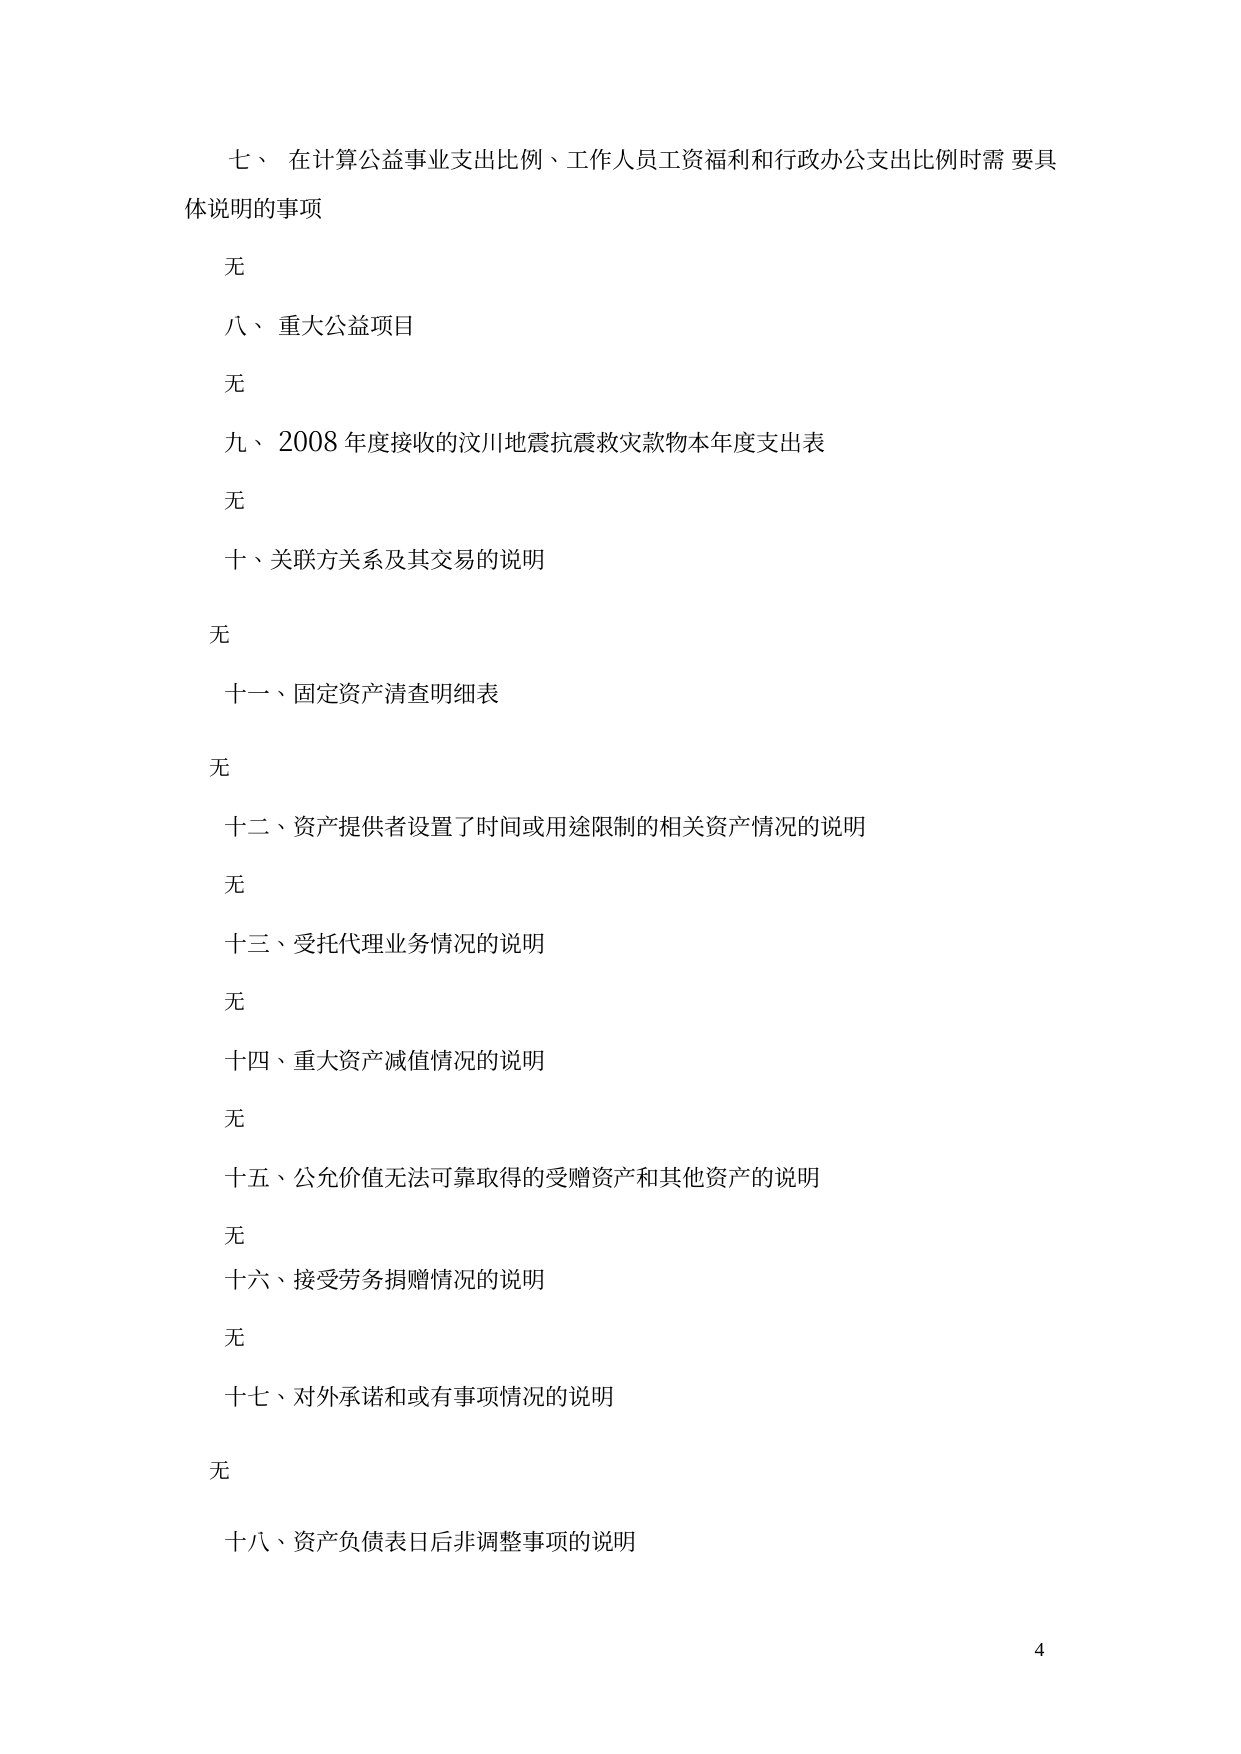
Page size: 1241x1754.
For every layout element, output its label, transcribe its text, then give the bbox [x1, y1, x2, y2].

text 十三、受托代理业务情况的说明 [184, 913, 1059, 962]
text 无 [184, 1219, 1059, 1249]
text 九、 2008年度接收的汶川地震抗震救灾款物本年度支出表 [184, 412, 1059, 462]
text 十四、重大资产减值情况的说明 [184, 1030, 1059, 1079]
text 十二、资产提供者设置了时间或用途限制的相关资产情况的说明 [184, 796, 1059, 846]
text 无 [184, 1102, 1059, 1132]
text 无 [184, 1321, 1059, 1351]
text 无 [184, 618, 1059, 648]
text 十八、资产负债表日后非调整事项的说明 [184, 1524, 1059, 1557]
text 无 [184, 985, 1059, 1015]
text 无 [184, 251, 1059, 281]
text 十五、公允价值无法可靠取得的受赠资产和其他资产的说明 [184, 1147, 1059, 1196]
text 十七、对外承诺和或有事项情况的说明 [184, 1366, 1059, 1415]
text 七、 在计算公益事业支出比例、工作人员工资福利和行政办公支出比例时需 要具体说明的事项 [184, 129, 1059, 228]
text 十、关联方关系及其交易的说明 [184, 529, 1059, 578]
text 十一、固定资产清查明细表 [184, 662, 1059, 712]
text 无 [184, 484, 1059, 514]
text 无 [184, 368, 1059, 397]
text 八、 重大公益项目 [184, 295, 1059, 345]
text 无 [184, 1455, 1059, 1485]
text 无 [184, 868, 1059, 898]
text 无 [184, 752, 1059, 781]
text 十六、接受劳务捐赠情况的说明 [184, 1249, 1059, 1298]
